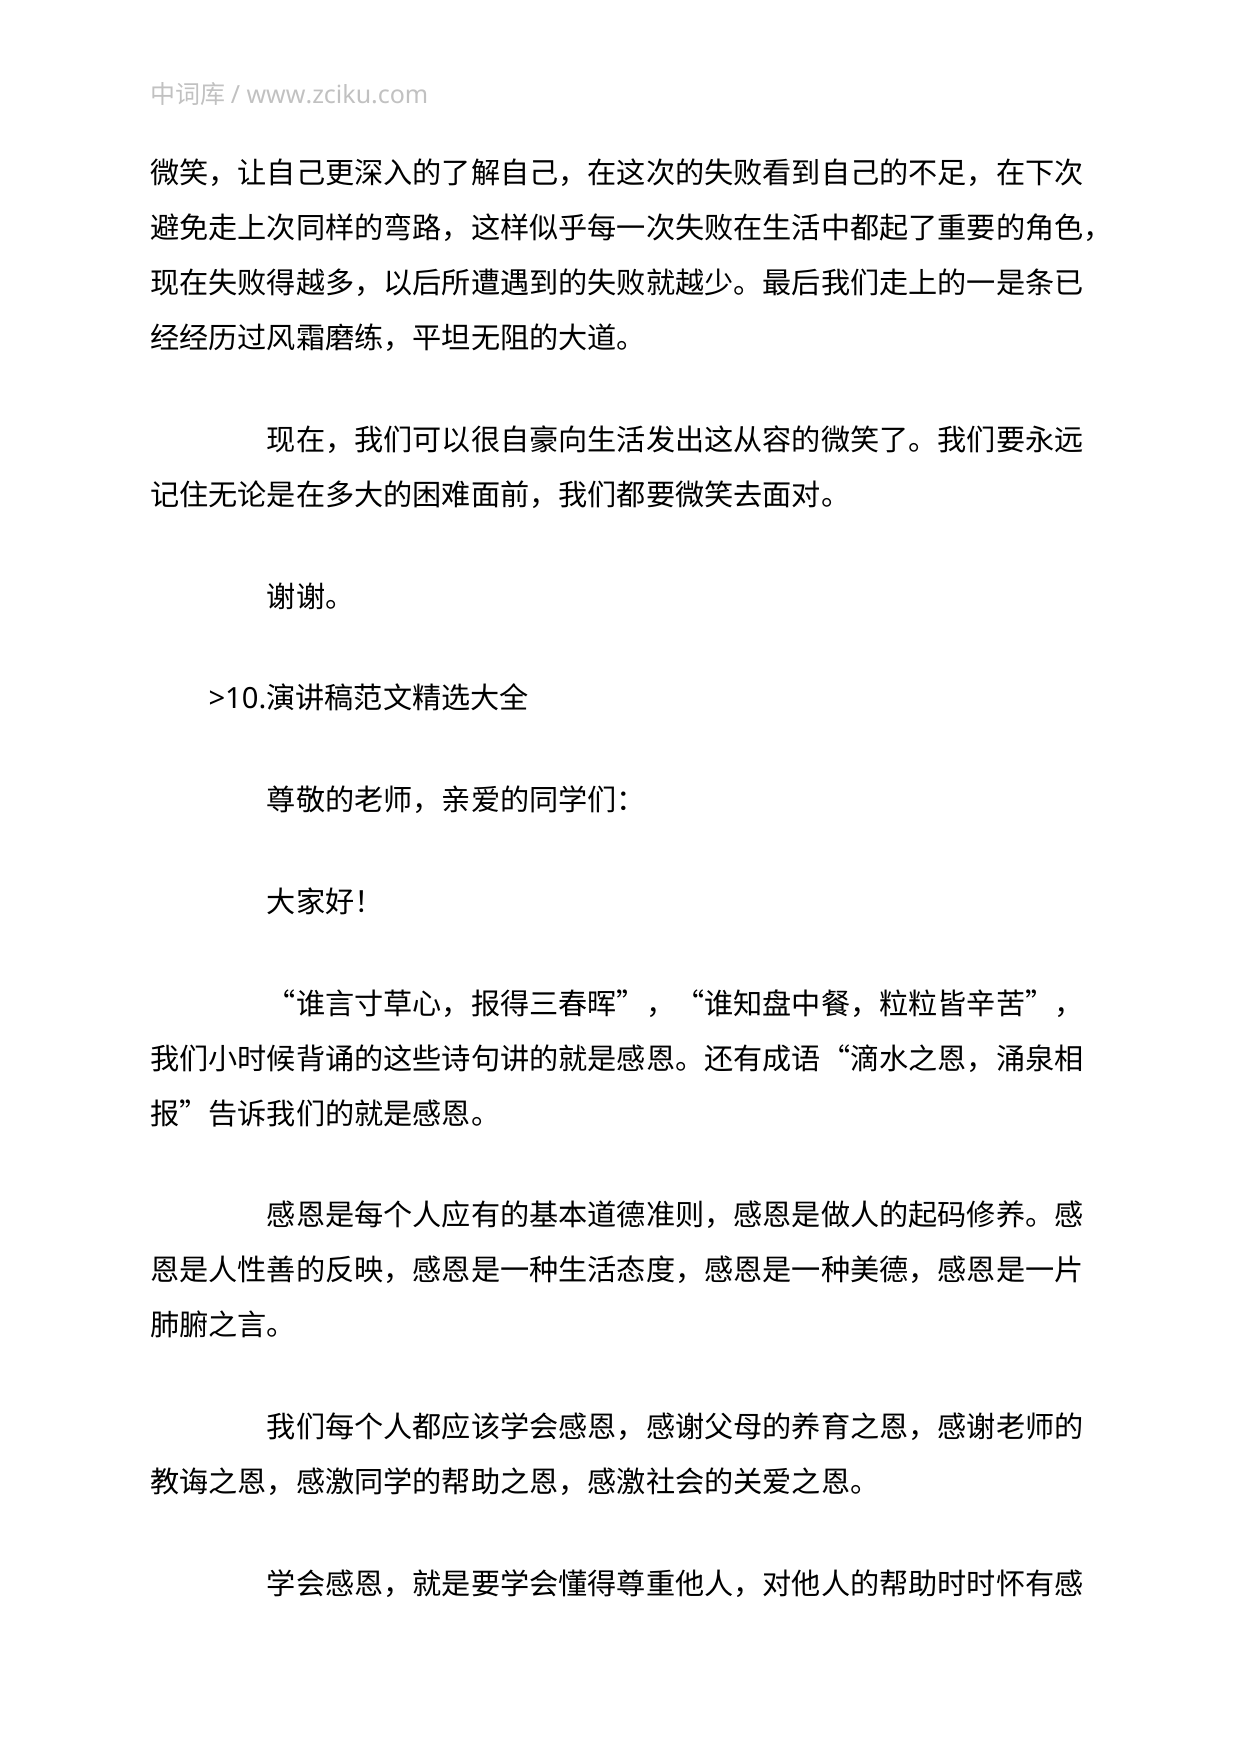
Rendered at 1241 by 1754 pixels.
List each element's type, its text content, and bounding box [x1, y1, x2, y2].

text 谢谢。 [150, 573, 1090, 615]
text >10.演讲稿范文精选大全 [150, 675, 1090, 717]
text 感恩是每个人应有的基本道德准则，感恩是做人的起码修养。感恩是人性善的反映，感恩是一种生活态度，感恩是一种美德，感恩是一片肺腑之言。 [150, 1192, 1090, 1344]
text 现在，我们可以很自豪向生活发出这从容的微笑了。我们要永远记住无论是在多大的困难面前，我们都要微笑去面对。 [150, 416, 1090, 514]
text 大家好！ [150, 879, 1090, 921]
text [150, 150, 1090, 357]
text 我们每个人都应该学会感恩，感谢父母的养育之恩，感谢老师的教诲之恩，感激同学的帮助之恩，感激社会的关爱之恩。 [150, 1403, 1090, 1501]
text “谁言寸草心，报得三春晖”，“谁知盘中餐，粒粒皆辛苦”，我们小时候背诵的这些诗句讲的就是感恩。还有成语“滴水之恩，涌泉相报”告诉我们的就是感恩。 [150, 980, 1090, 1132]
text 尊敬的老师，亲爱的同学们： [150, 777, 1090, 819]
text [150, 1560, 1090, 1602]
